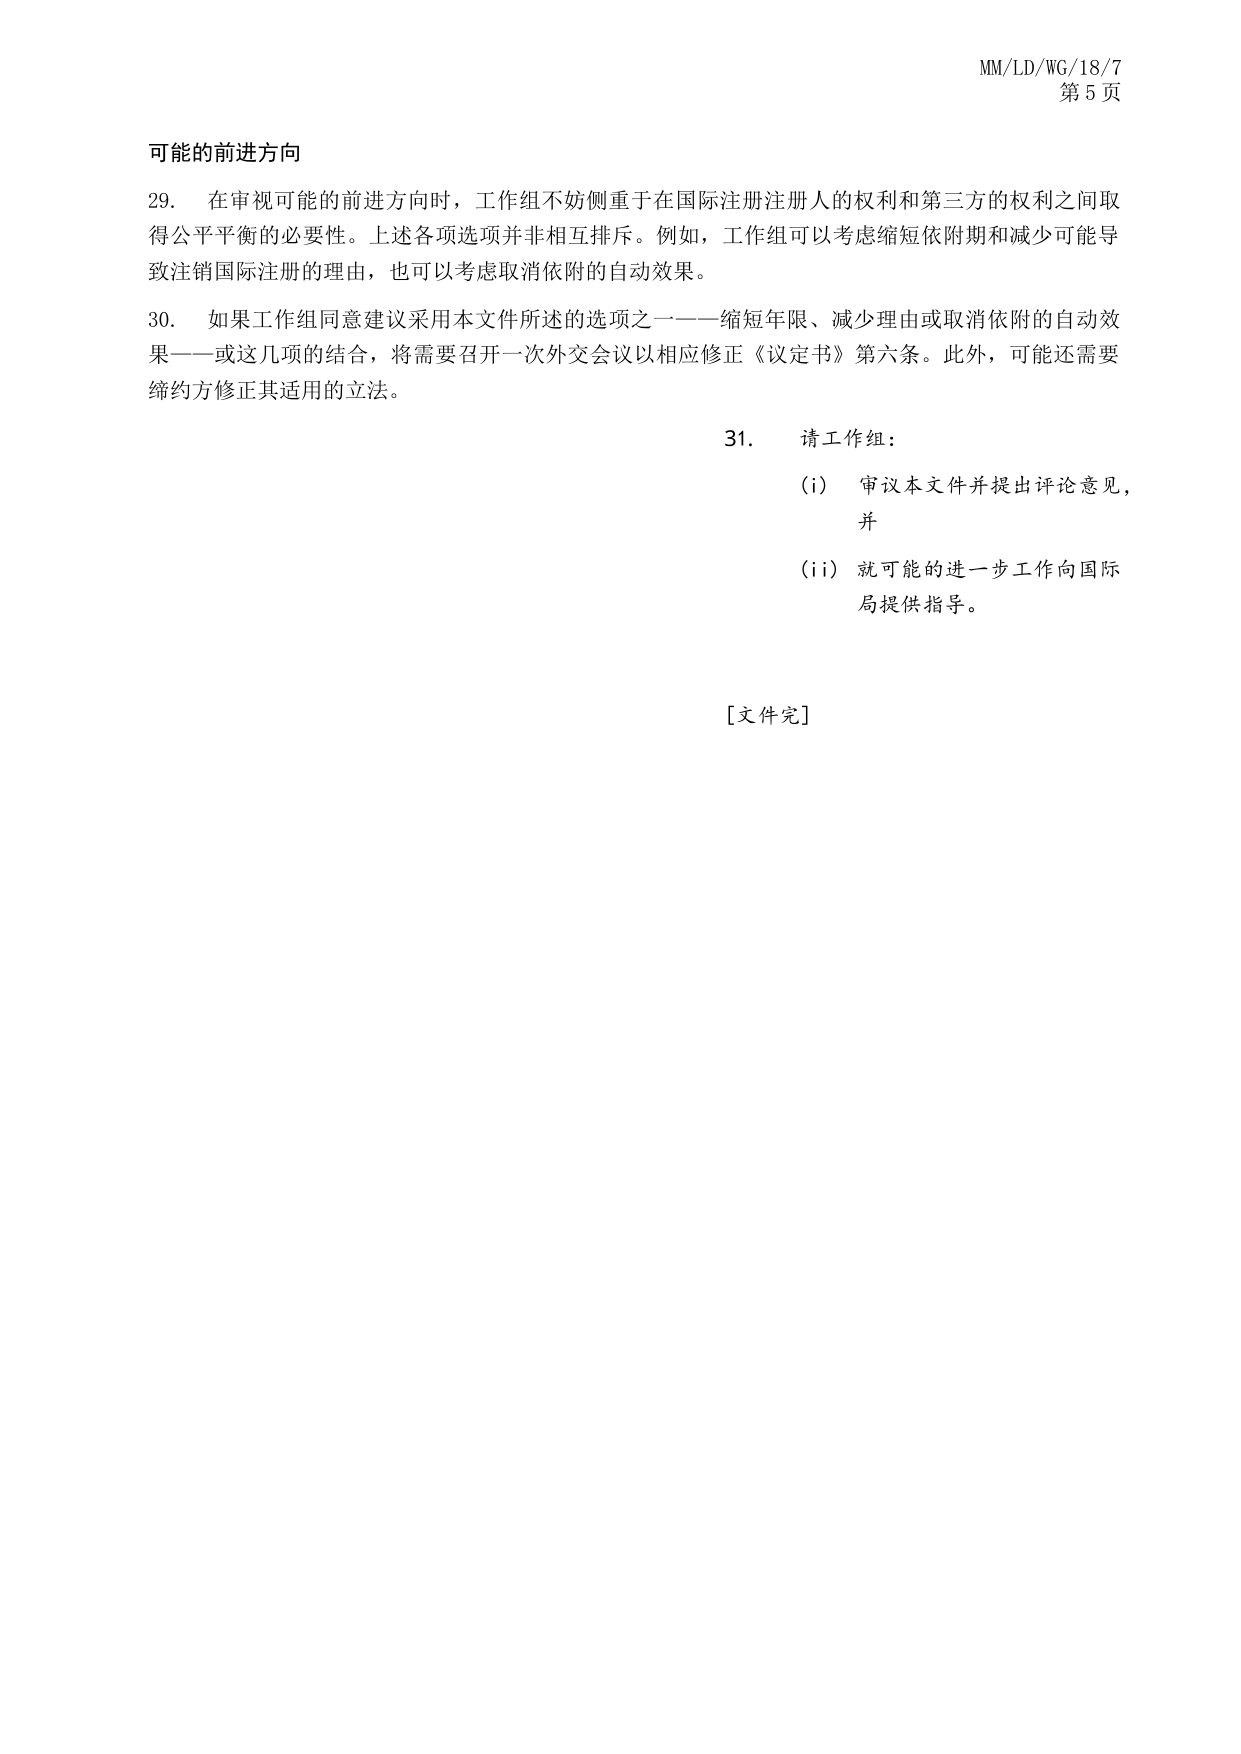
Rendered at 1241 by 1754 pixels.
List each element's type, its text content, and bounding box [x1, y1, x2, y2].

list (i) 审议本文件并提出评论意见，并 [797, 461, 1122, 532]
text [文件完] [724, 691, 1122, 726]
list (ii) 就可能的进一步工作向国际局提供指导。 [797, 545, 1122, 616]
text 请工作组： [724, 413, 1122, 449]
subtitle 可能的前进方向 [148, 128, 1122, 163]
text 在审视可能的前进方向时，工作组不妨侧重于在国际注册注册人的权利和第三方的权利之间取得公平平衡的必要性。上述各项选项并非相互排斥。例如，工作组可以考虑缩短依附期和减少可能导致注销国际注册的理由，也可以考虑取消依附的自动效果。 [148, 176, 1122, 282]
text 如果工作组同意建议采用本文件所述的选项之一——缩短年限、减少理由或取消依附的自动效果——或这几项的结合，将需要召开一次外交会议以相应修正《议定书》第六条。此外，可能还需要缔约方修正其适用的立法。 [148, 295, 1122, 401]
